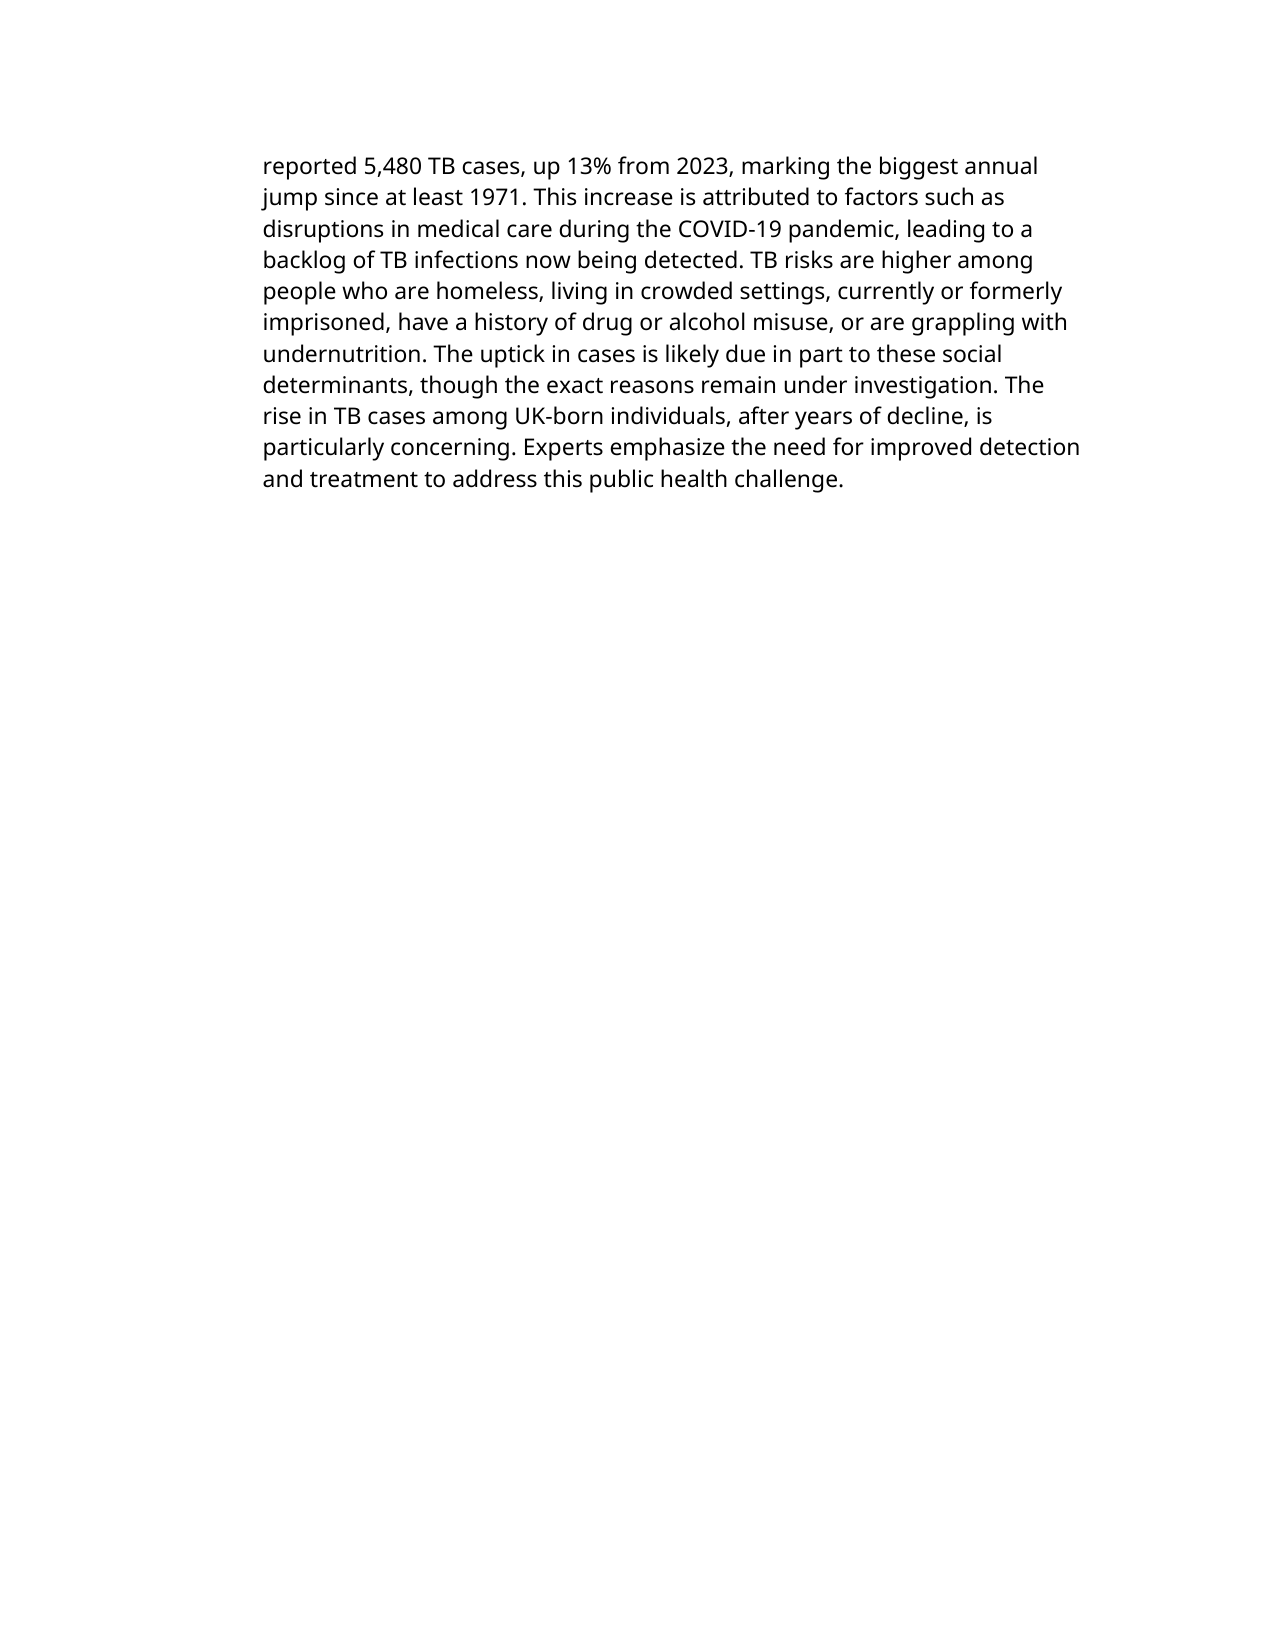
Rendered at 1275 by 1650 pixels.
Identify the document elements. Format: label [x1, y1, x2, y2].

list [225, 150, 1087, 494]
